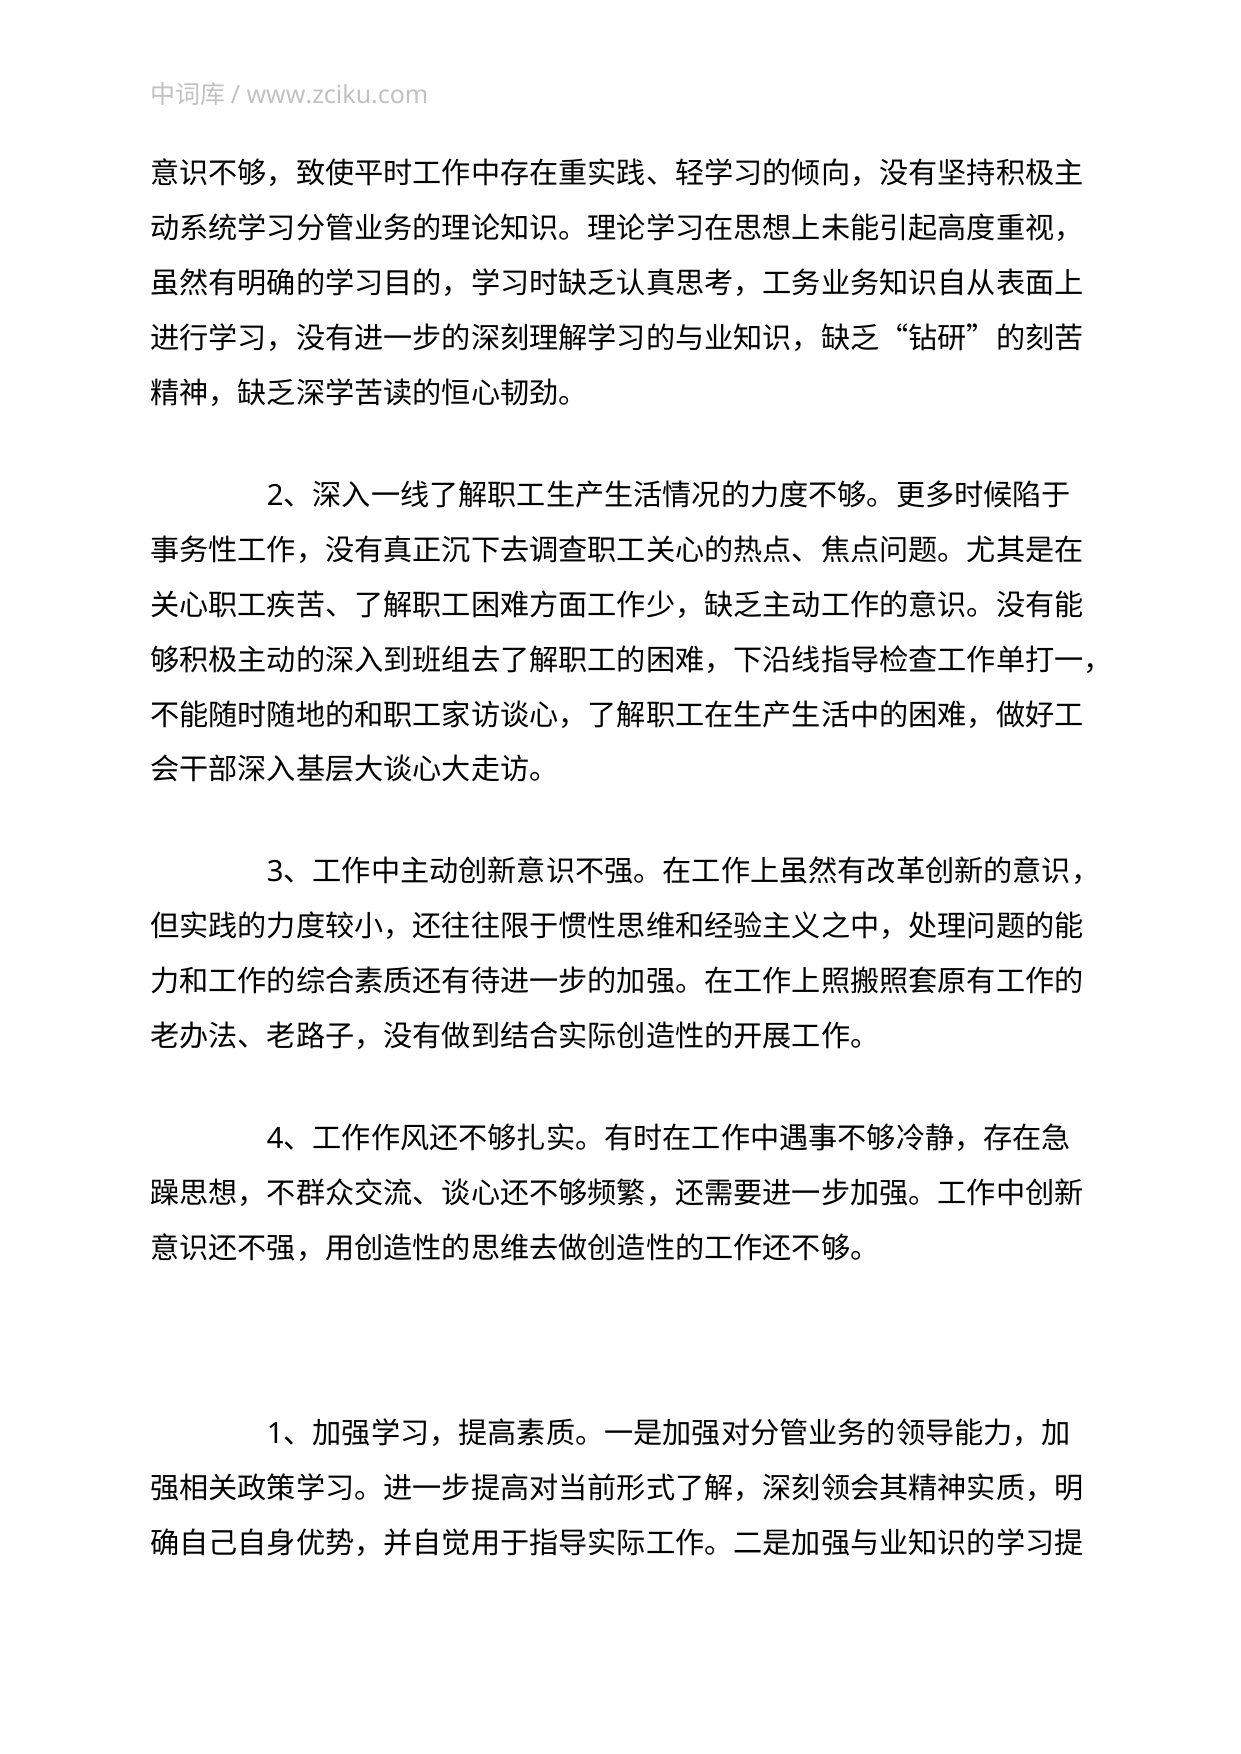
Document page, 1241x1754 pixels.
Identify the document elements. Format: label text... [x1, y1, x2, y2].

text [150, 150, 1090, 412]
text 4、工作作风还不够扎实。有时在工作中遇事不够冷静，存在急躁思想，不群众交流、谈心还不够频繁，还需要进一步加强。工作中创新意识还不强，用创造性的思维去做创造性的工作还不够。 [150, 1114, 1090, 1266]
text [150, 1410, 1090, 1562]
text 2、深入一线了解职工生产生活情况的力度不够。更多时候陷于事务性工作，没有真正沉下去调查职工关心的热点、焦点问题。尤其是在关心职工疾苦、了解职工困难方面工作少，缺乏主动工作的意识。没有能够积极主动的深入到班组去了解职工的困难，下沿线指导检查工作单打一，不能随时随地的和职工家访谈心，了解职工在生产生活中的困难，做好工会干部深入基层大谈心大走访。 [150, 471, 1090, 788]
text 3、工作中主动创新意识不强。在工作上虽然有改革创新的意识，但实践的力度较小，还往往限于惯性思维和经验主义之中，处理问题的能力和工作的综合素质还有待进一步的加强。在工作上照搬照套原有工作的老办法、老路子，没有做到结合实际创造性的开展工作。 [150, 848, 1090, 1055]
